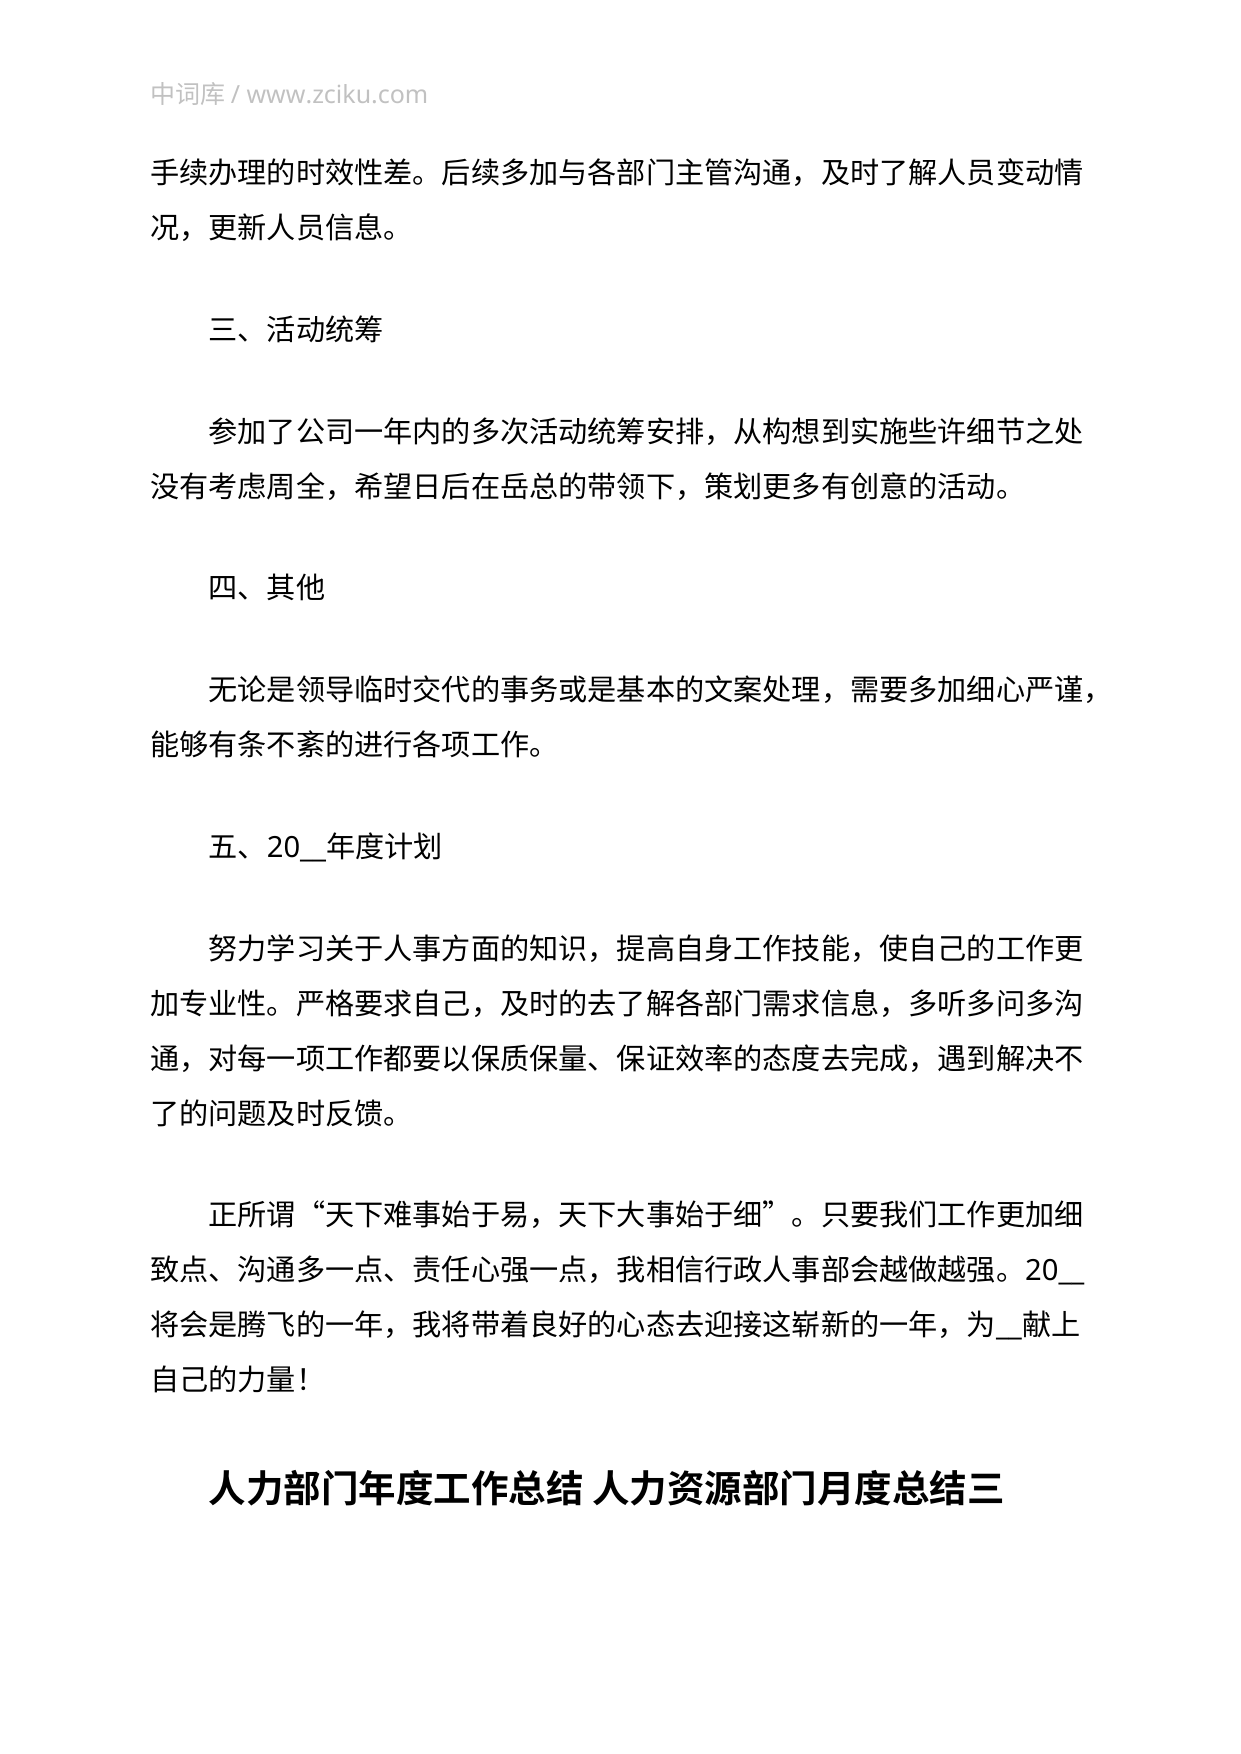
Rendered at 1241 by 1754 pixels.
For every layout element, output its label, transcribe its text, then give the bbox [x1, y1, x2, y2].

text 人力部门年度工作总结 人力资源部门月度总结三 [150, 1459, 1090, 1513]
text 正所谓“天下难事始于易，天下大事始于细”。只要我们工作更加细致点、沟通多一点、责任心强一点，我相信行政人事部会越做越强。20__将会是腾飞的一年，我将带着良好的心态去迎接这崭新的一年，为__献上自己的力量！ [150, 1192, 1090, 1399]
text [150, 150, 1090, 247]
text 参加了公司一年内的多次活动统筹安排，从构想到实施些许细节之处没有考虑周全，希望日后在岳总的带领下，策划更多有创意的活动。 [150, 408, 1090, 506]
text 五、20__年度计划 [150, 823, 1090, 866]
text 三、活动统筹 [150, 307, 1090, 349]
text 四、其他 [150, 565, 1090, 607]
text 无论是领导临时交代的事务或是基本的文案处理，需要多加细心严谨，能够有条不紊的进行各项工作。 [150, 667, 1090, 764]
text 努力学习关于人事方面的知识，提高自身工作技能，使自己的工作更加专业性。严格要求自己，及时的去了解各部门需求信息，多听多问多沟通，对每一项工作都要以保质保量、保证效率的态度去完成，遇到解决不了的问题及时反馈。 [150, 926, 1090, 1132]
